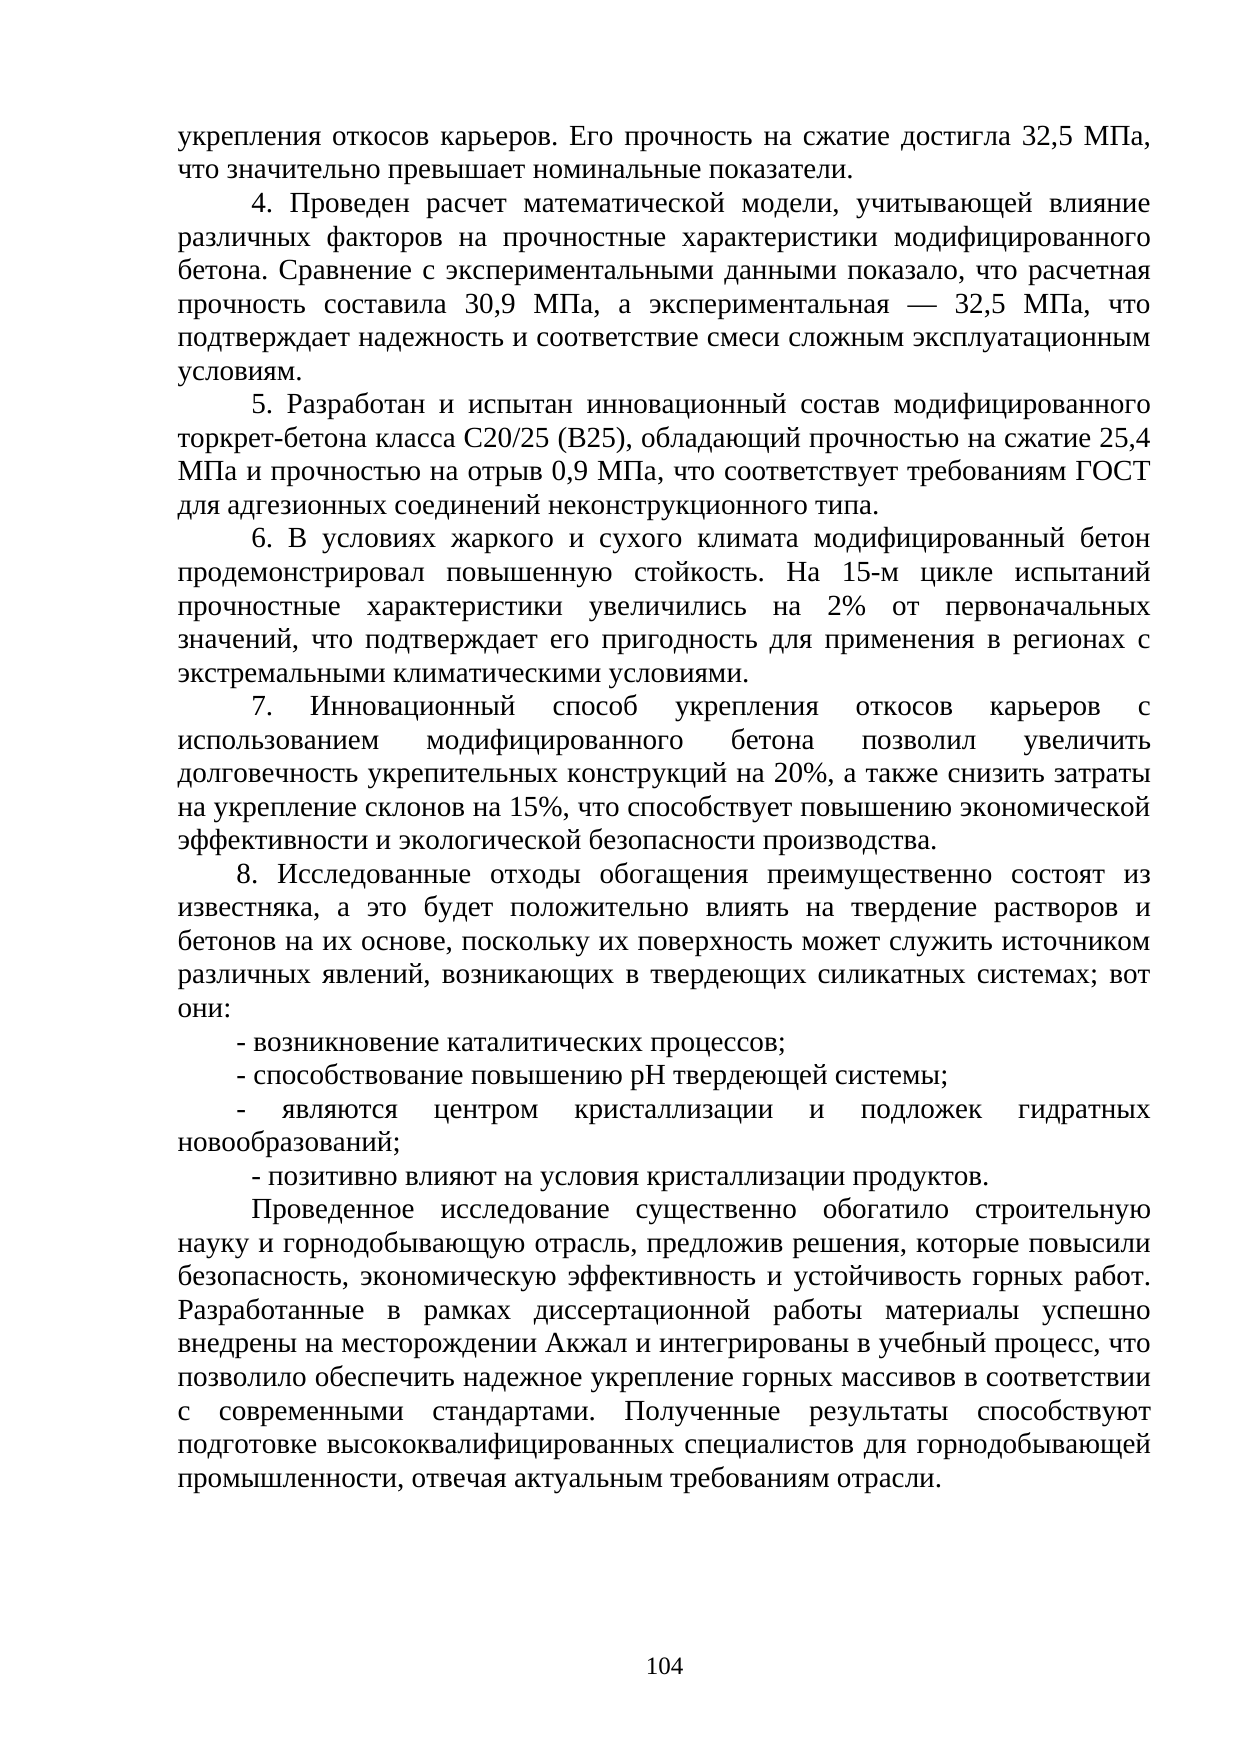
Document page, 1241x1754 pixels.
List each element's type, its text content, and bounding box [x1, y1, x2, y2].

text 5. Разработан и испытан инновационный состав модифицированного торкрет-бетона класса C20/25 (B25), обладающий прочностью на сжатие 25,4 МПа и прочностью на отрыв 0,9 МПа, что соответствует требованиям ГОСТ для адгезионных соединений неконструкционного типа. [177, 386, 1152, 521]
text 8. Исследованные отходы обогащения преимущественно состоят из известняка, а это будет положительно влиять на твердение растворов и бетонов на их основе, поскольку их поверхность может служить источником различных явлений, возникающих в твердеющих силикатных системах; вот они: [177, 856, 1152, 1024]
text 6. В условиях жаркого и сухого климата модифицированный бетон продемонстрировал повышенную стойкость. На 15-м цикле испытаний прочностные характеристики увеличились на 2% от первоначальных значений, что подтверждает его пригодность для применения в регионах с экстремальными климатическими условиями. [177, 521, 1152, 688]
text - способствование повышению рН твердеющей системы; [177, 1057, 1152, 1091]
text Проведенное исследование существенно обогатило строительную науку и горнодобывающую отрасль, предложив решения, которые повысили безопасность, экономическую эффективность и устойчивость горных работ. Разработанные в рамках диссертационной работы материалы успешно внедрены на месторождении Акжал и интегрированы в учебный процесс, что позволило обеспечить надежное укрепление горных массивов в соответствии с современными стандартами. Полученные результаты способствуют подготовке высококвалифицированных специалистов для горнодобывающей промышленности, отвечая актуальным требованиям отрасли. [177, 1191, 1152, 1493]
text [177, 118, 1152, 185]
text - позитивно влияют на условия кристаллизации продуктов. [177, 1158, 1152, 1191]
text 7. Инновационный способ укрепления откосов карьеров с использованием модифицированного бетона позволил увеличить долговечность укрепительных конструкций на 20%, а также снизить затраты на укрепление склонов на 15%, что способствует повышению экономической эффективности и экологической безопасности производства. [177, 688, 1152, 856]
text 4. Проведен расчет математической модели, учитывающей влияние различных факторов на прочностные характеристики модифицированного бетона. Сравнение с экспериментальными данными показало, что расчетная прочность составила 30,9 МПа, а экспериментальная — 32,5 МПа, что подтверждает надежность и соответствие смеси сложным эксплуатационным условиям. [177, 185, 1152, 386]
text - возникновение каталитических процессов; [177, 1024, 1152, 1057]
text - являются центром кристаллизации и подложек гидратных новообразований; [177, 1091, 1152, 1158]
